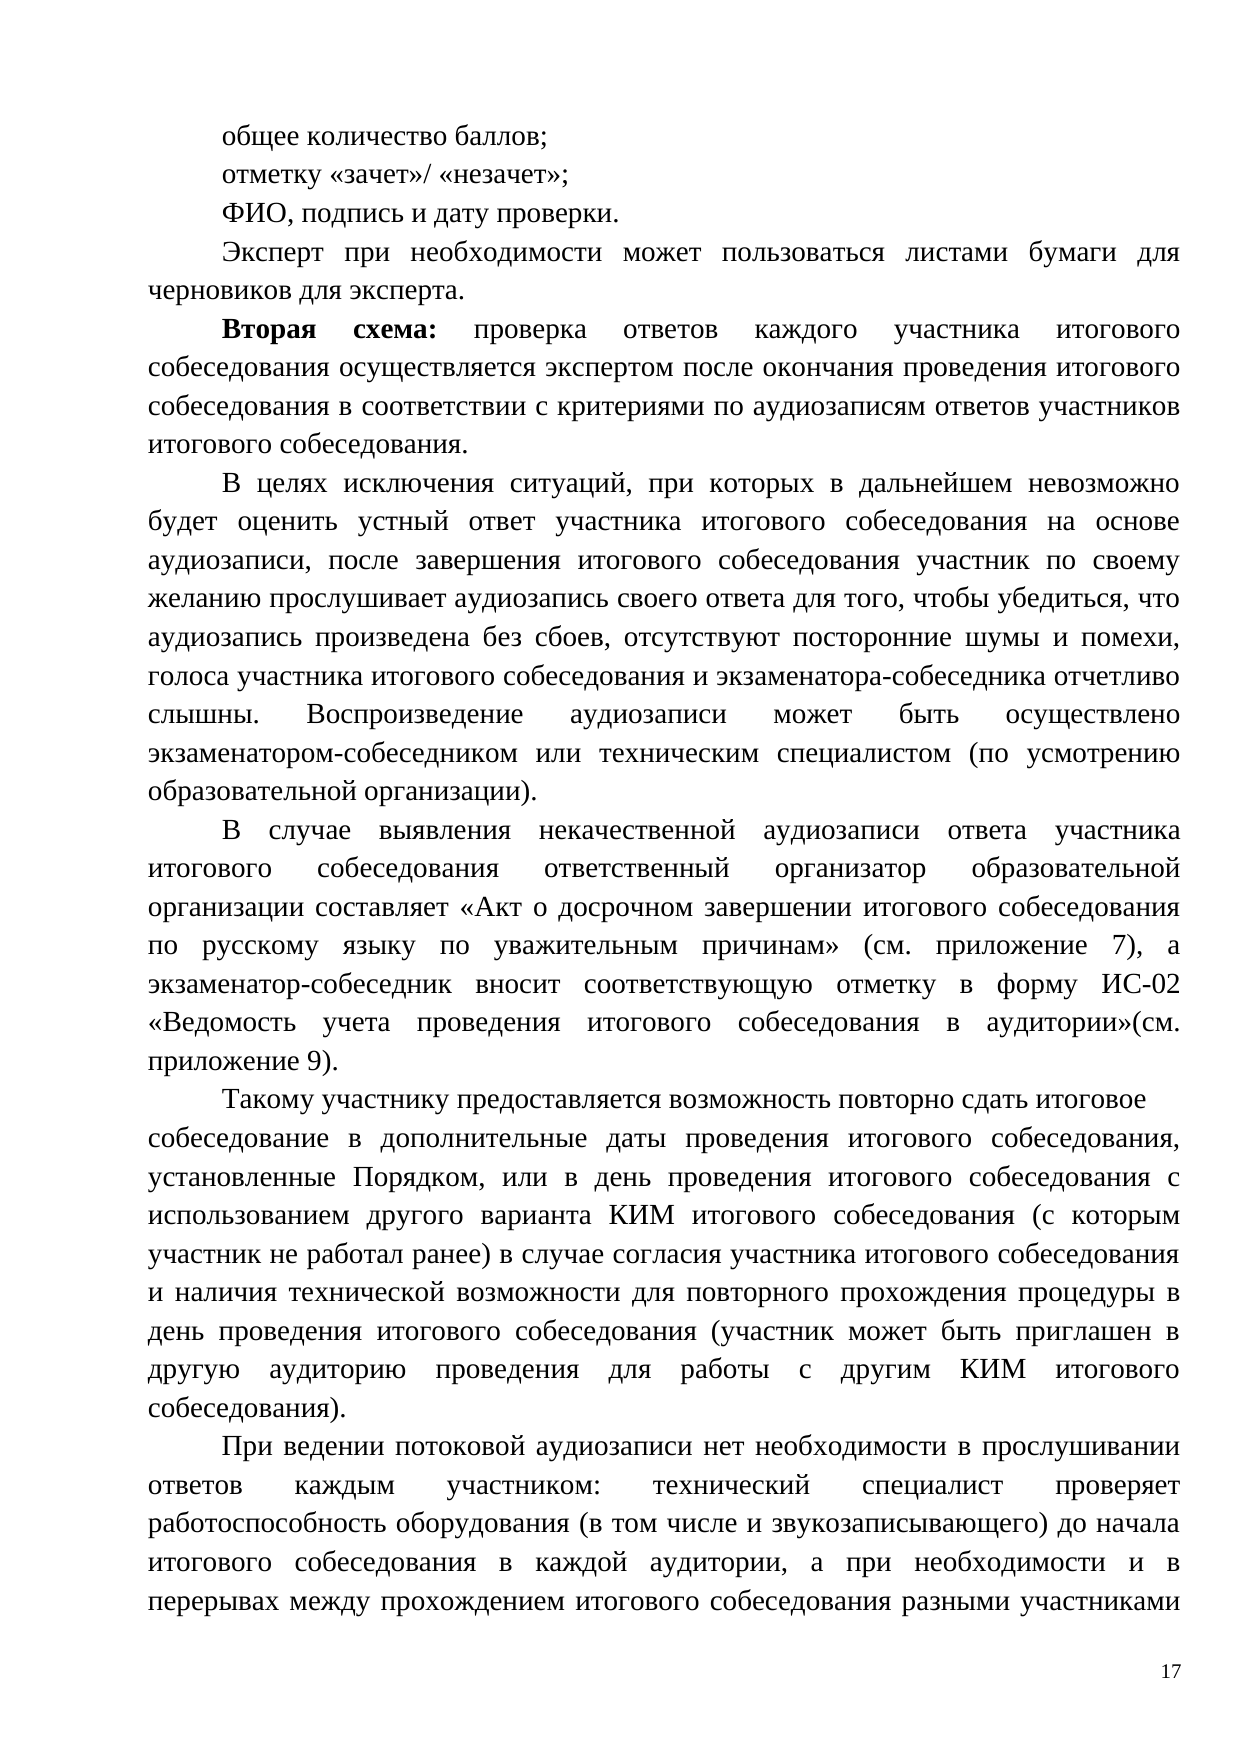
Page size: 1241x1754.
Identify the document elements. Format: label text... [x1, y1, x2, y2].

text В целях исключения ситуаций, при которых в дальнейшем невозможно будет оценить устный ответ участника итогового собеседования на основе аудиозаписи, после завершения итогового собеседования участник по своему желанию прослушивает аудиозапись своего ответа для того, чтобы убедиться, что аудиозапись произведена без сбоев, отсутствуют посторонние шумы и помехи, голоса участника итогового собеседования и экзаменатора-собеседника отчетливо слышны. Воспроизведение аудиозаписи может быть осуществлено экзаменатором-собеседником или техническим специалистом (по усмотрению образовательной организации). [148, 465, 1181, 807]
text Эксперт при необходимости может пользоваться листами бумаги для черновиков для эксперта. [148, 234, 1181, 306]
text Такому участнику предоставляется возможность повторно сдать итоговое [148, 1082, 1181, 1115]
text Вторая схема: проверка ответов каждого участника итогового собеседования осуществляется экспертом после окончания проведения итогового собеседования в соответствии с критериями по аудиозаписям ответов участников итогового собеседования. [148, 311, 1181, 460]
text ФИО, подпись и дату проверки. [148, 195, 1181, 229]
text В случае выявления некачественной аудиозаписи ответа участника итогового собеседования ответственный организатор образовательной организации составляет «Акт о досрочном завершении итогового собеседования по русскому языку по уважительным причинам» (см. приложение 7), а экзаменатор-собеседник вносит соответствующую отметку в форму ИС-02 «Ведомость учета проведения итогового собеседования в аудитории»(см. приложение 9). [148, 812, 1181, 1077]
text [148, 1428, 1181, 1616]
text общее количество баллов; [148, 118, 1181, 152]
text отметку «зачет»/ «незачет»; [148, 157, 1181, 190]
text собеседование в дополнительные даты проведения итогового собеседования, установленные Порядком, или в день проведения итогового собеседования с использованием другого варианта КИМ итогового собеседования (с которым участник не работал ранее) в случае согласия участника итогового собеседования и наличия технической возможности для повторного прохождения процедуры в день проведения итогового собеседования (участник может быть приглашен в другую аудиторию проведения для работы с другим КИМ итогового собеседования). [148, 1120, 1181, 1423]
